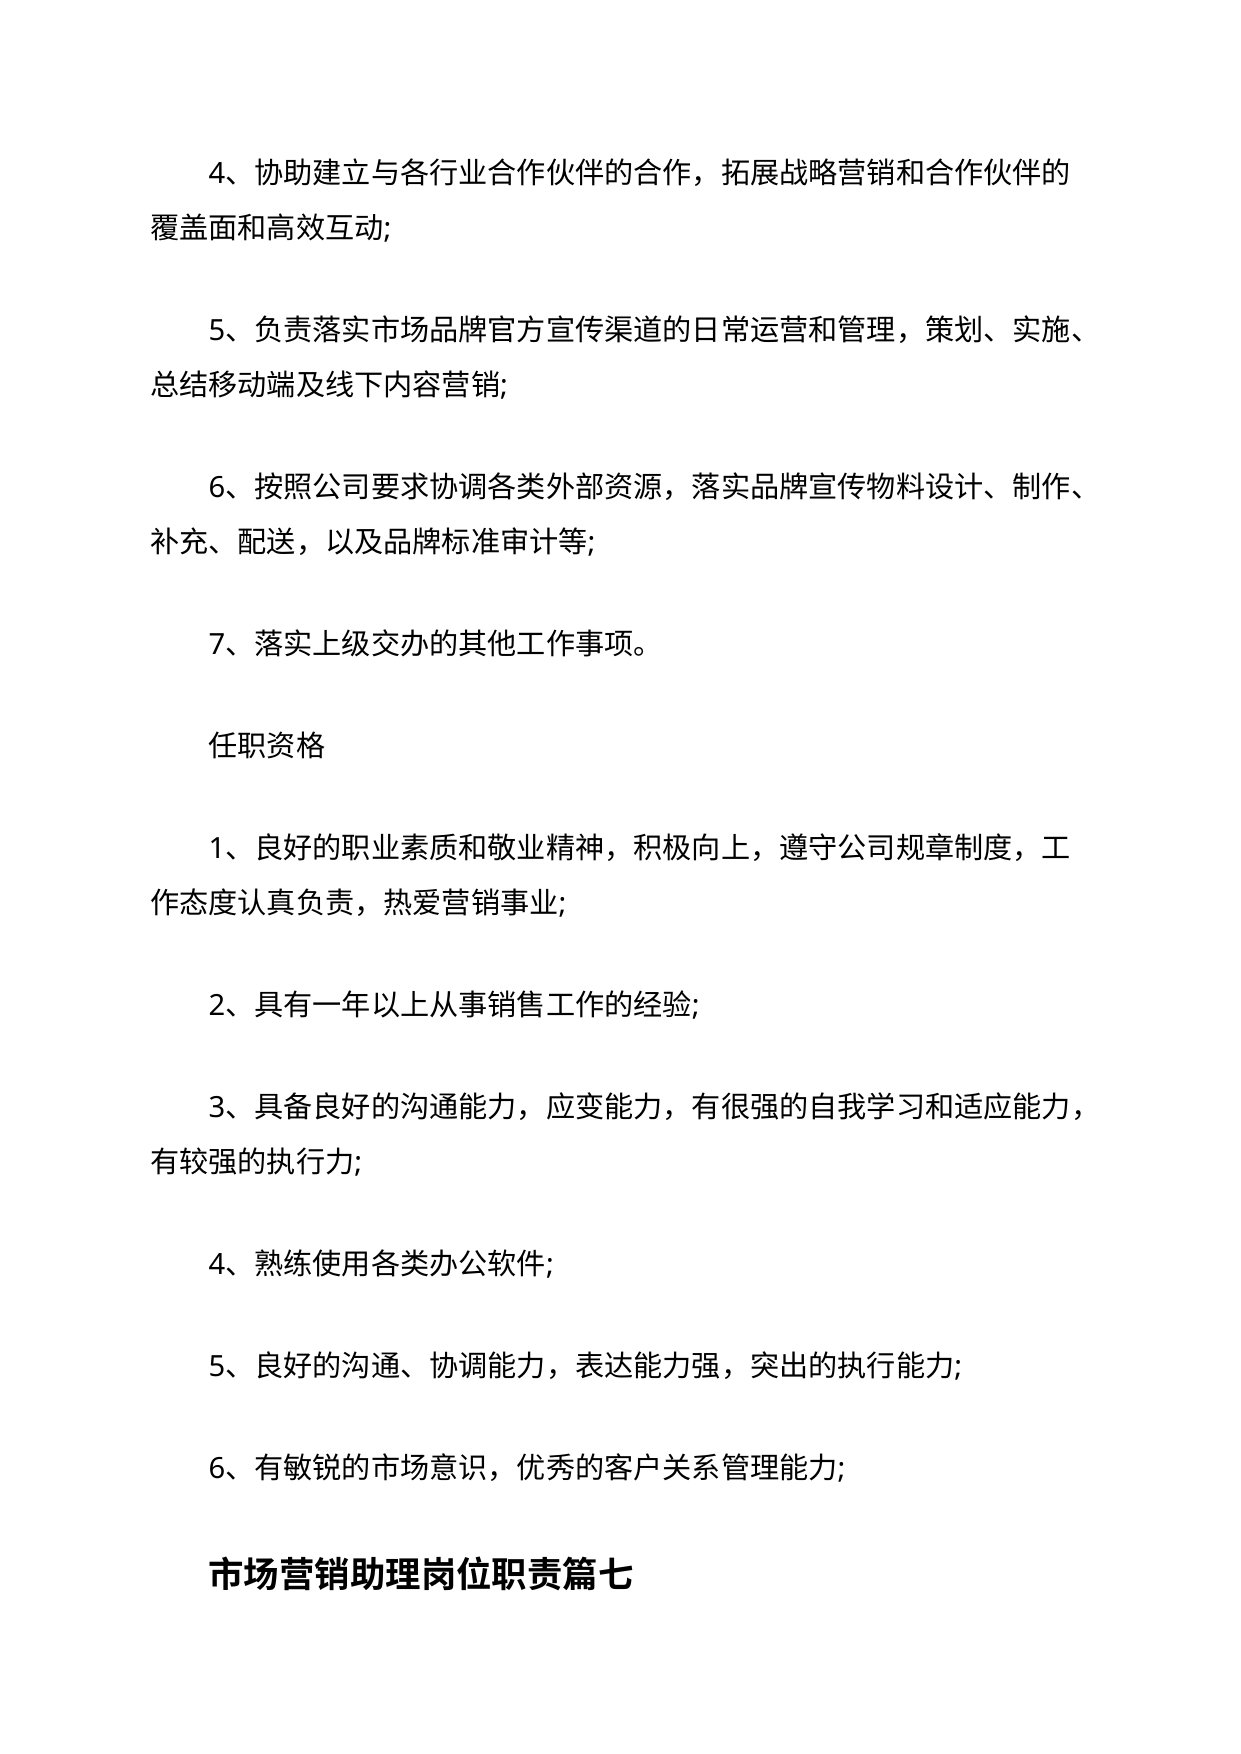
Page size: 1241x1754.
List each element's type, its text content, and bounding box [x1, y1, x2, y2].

text 7、落实上级交办的其他工作事项。 [150, 621, 1090, 663]
text 任职资格 [150, 723, 1090, 765]
text 2、具有一年以上从事销售工作的经验; [150, 982, 1090, 1024]
text 1、良好的职业素质和敬业精神，积极向上，遵守公司规章制度，工作态度认真负责，热爱营销事业; [150, 825, 1090, 922]
text 5、良好的沟通、协调能力，表达能力强，突出的执行能力; [150, 1343, 1090, 1385]
text 6、有敏锐的市场意识，优秀的客户关系管理能力; [150, 1444, 1090, 1487]
text 4、熟练使用各类办公软件; [150, 1241, 1090, 1283]
text 4、协助建立与各行业合作伙伴的合作，拓展战略营销和合作伙伴的覆盖面和高效互动; [150, 150, 1090, 247]
text 3、具备良好的沟通能力，应变能力，有很强的自我学习和适应能力，有较强的执行力; [150, 1084, 1090, 1181]
text 市场营销助理岗位职责篇七 [150, 1547, 1090, 1598]
text 5、负责落实市场品牌官方宣传渠道的日常运营和管理，策划、实施、总结移动端及线下内容营销; [150, 307, 1090, 404]
text 6、按照公司要求协调各类外部资源，落实品牌宣传物料设计、制作、补充、配送，以及品牌标准审计等; [150, 464, 1090, 561]
